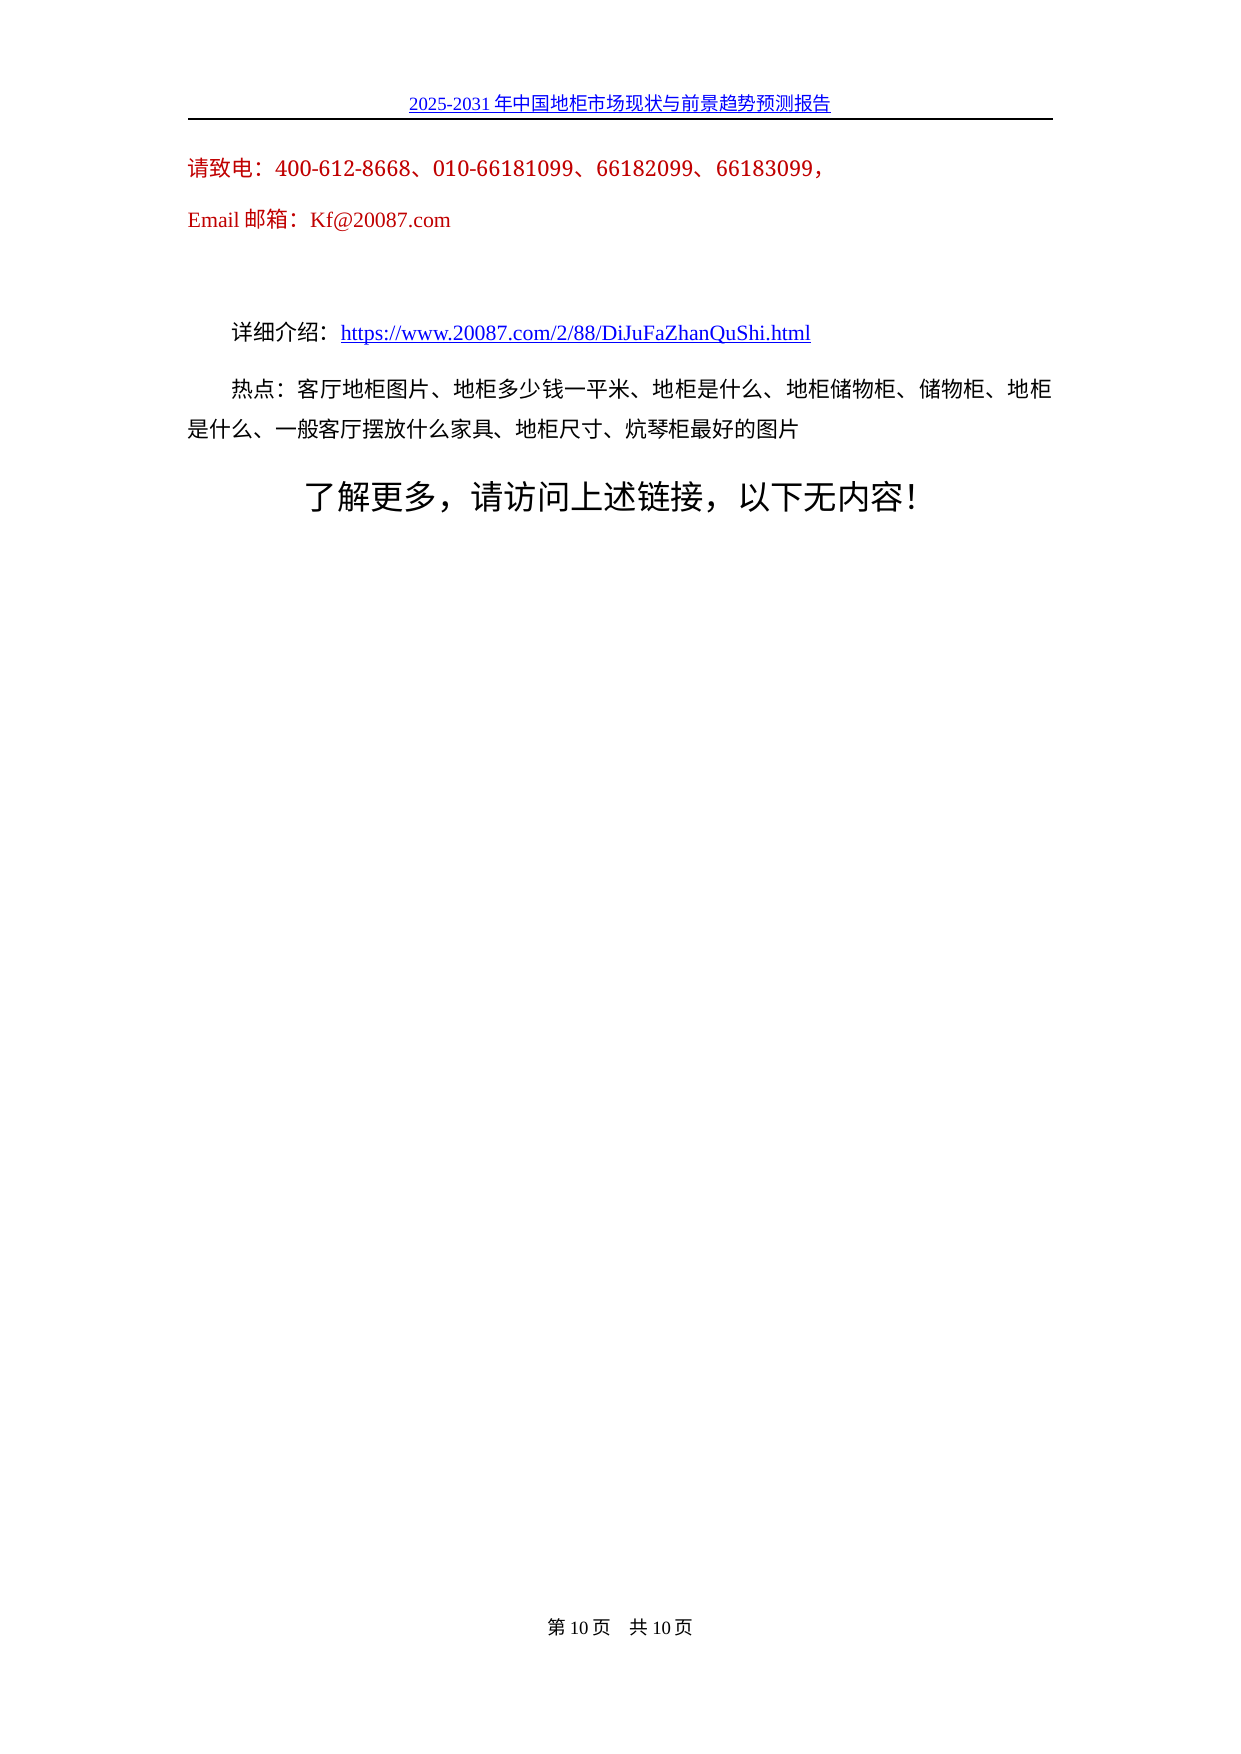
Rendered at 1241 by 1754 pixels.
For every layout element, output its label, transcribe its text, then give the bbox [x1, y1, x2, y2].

title 了解更多，请访问上述链接，以下无内容！ [187, 462, 1053, 527]
text 详细介绍：https://www.20087.com/2/88/DiJuFaZhanQuShi.html [187, 315, 1053, 347]
text 请致电：400-612-8668、010-66181099、66182099、66183099， [187, 150, 1053, 183]
text 热点：客厅地柜图片、地柜多少钱一平米、地柜是什么、地柜储物柜、储物柜、地柜是什么、一般客厅摆放什么家具、地柜尺寸、炕琴柜最好的图片 [187, 371, 1053, 444]
text Email邮箱：Kf@20087.com [187, 202, 1053, 234]
